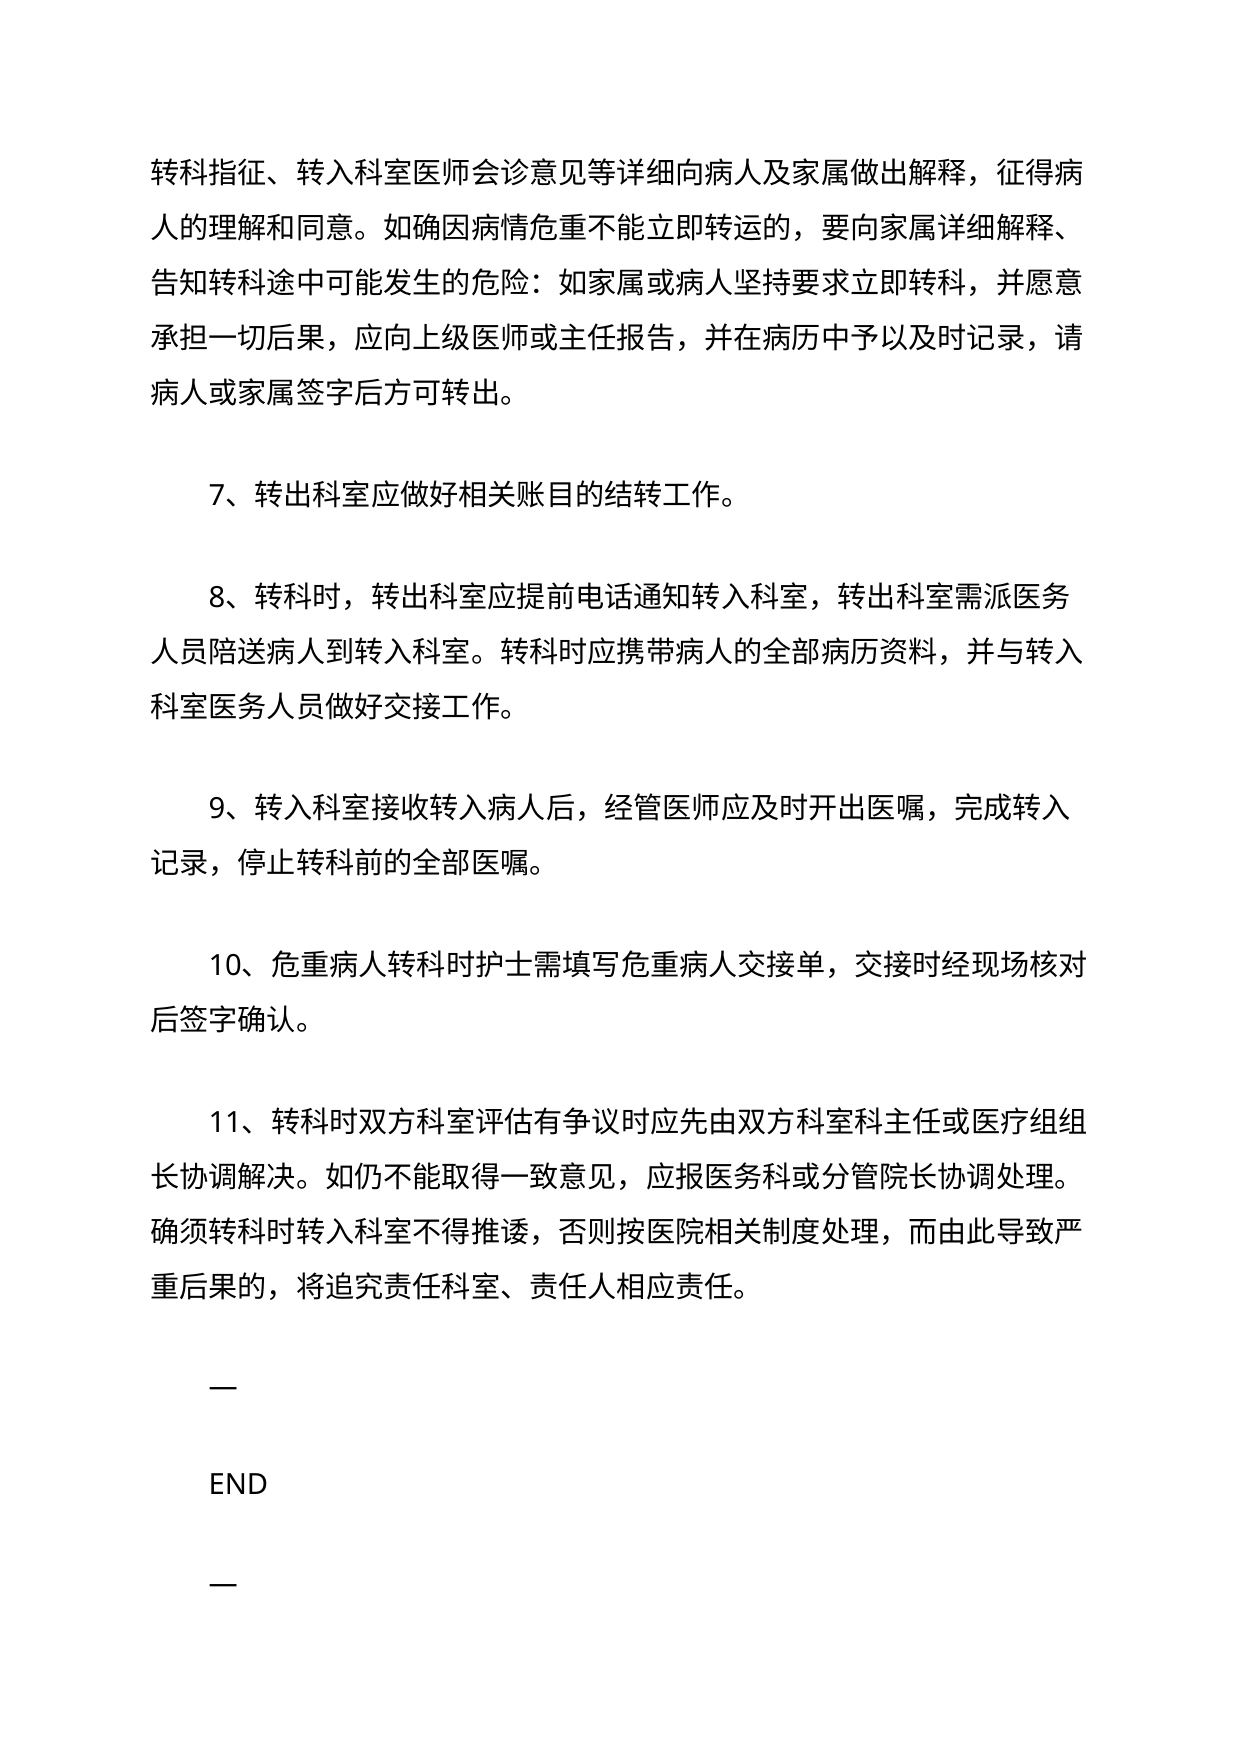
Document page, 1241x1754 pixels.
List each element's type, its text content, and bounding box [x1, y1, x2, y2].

text 10、危重病人转科时护士需填写危重病人交接单，交接时经现场核对后签字确认。 [150, 942, 1090, 1039]
text 7、转出科室应做好相关账目的结转工作。 [150, 471, 1090, 514]
text 8、转科时，转出科室应提前电话通知转入科室，转出科室需派医务人员陪送病人到转入科室。转科时应携带病人的全部病历资料，并与转入科室医务人员做好交接工作。 [150, 573, 1090, 726]
text — [150, 1365, 1090, 1405]
text 9、转入科室接收转入病人后，经管医师应及时开出医嘱，完成转入记录，停止转科前的全部医嘱。 [150, 785, 1090, 882]
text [150, 150, 1090, 412]
text — [150, 1562, 1090, 1602]
text 11、转科时双方科室评估有争议时应先由双方科室科主任或医疗组组长协调解决。如仍不能取得一致意见，应报医务科或分管院长协调处理。确须转科时转入科室不得推诿，否则按医院相关制度处理，而由此导致严重后果的，将追究责任科室、责任人相应责任。 [150, 1098, 1090, 1306]
text END [150, 1463, 1090, 1503]
